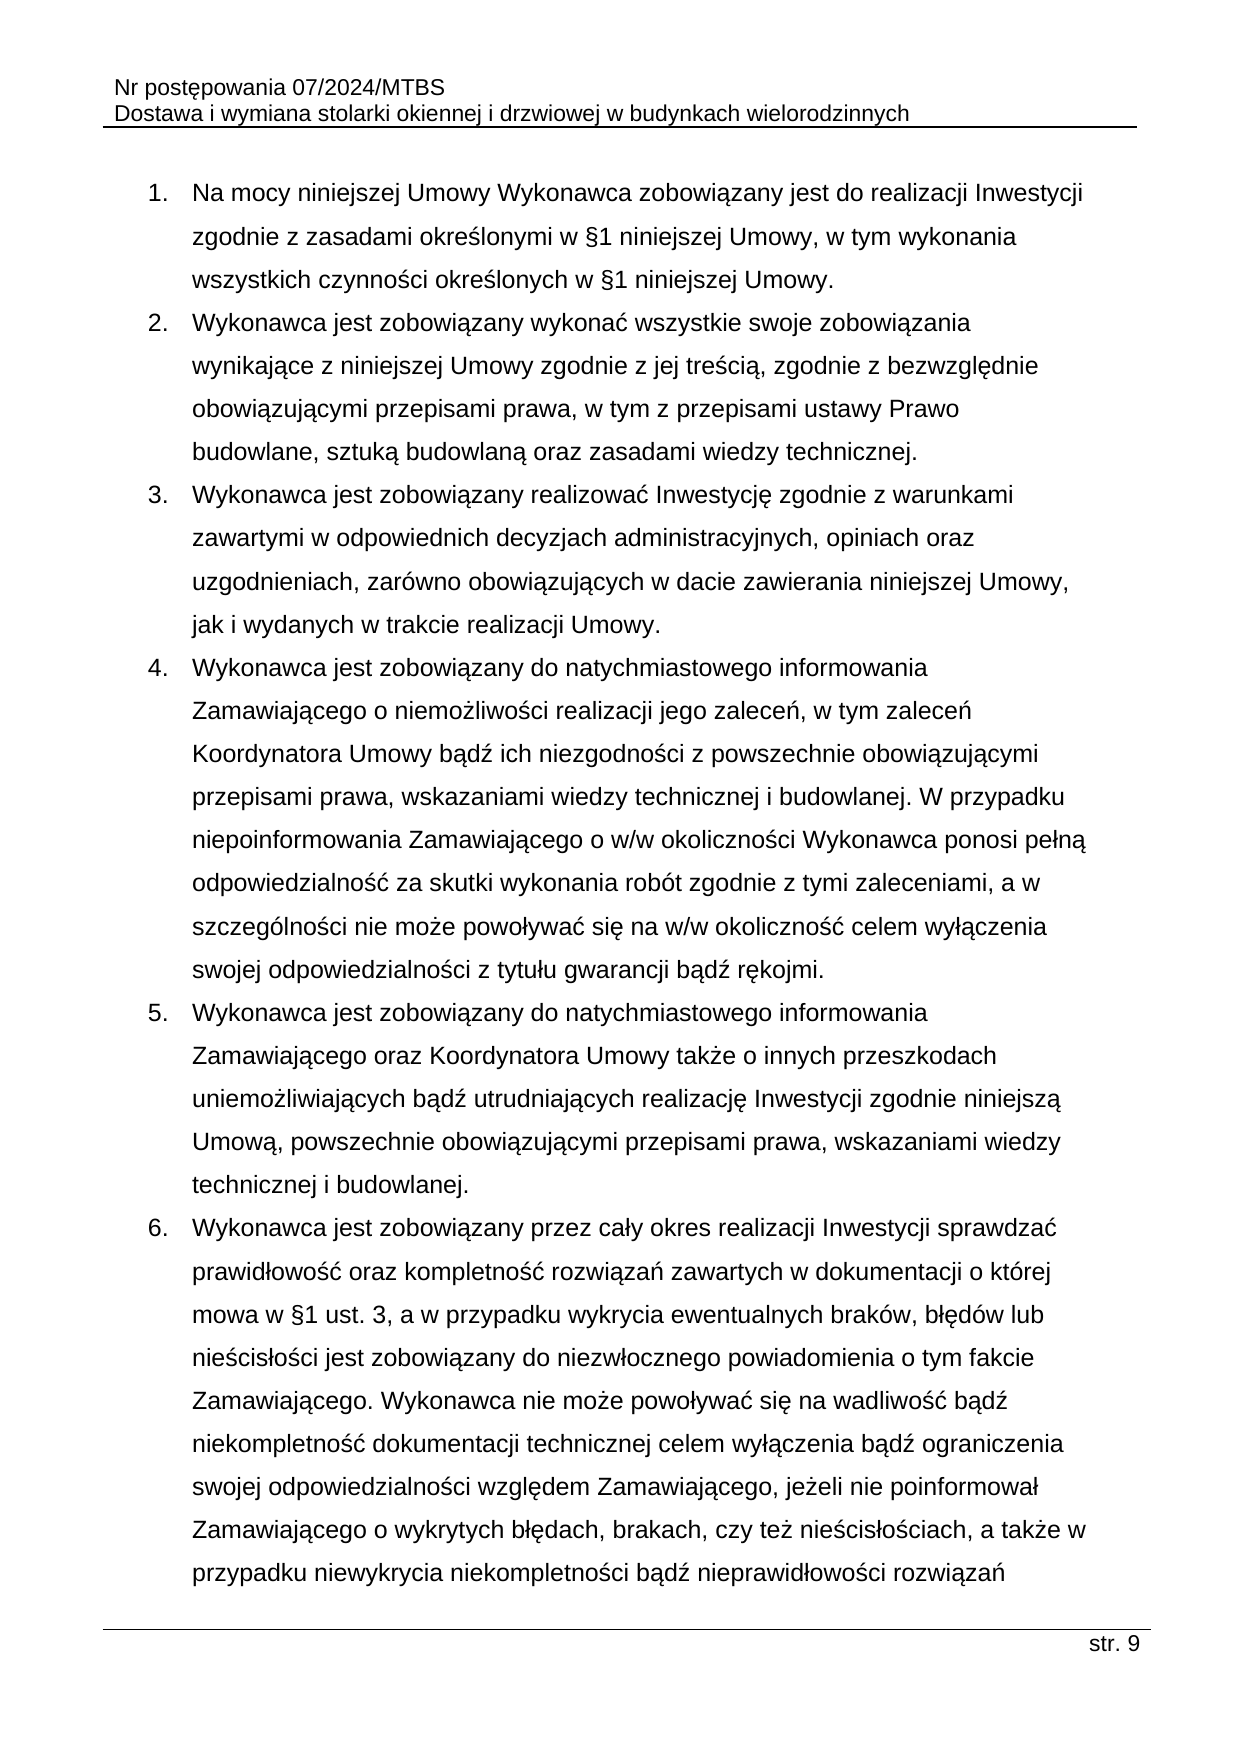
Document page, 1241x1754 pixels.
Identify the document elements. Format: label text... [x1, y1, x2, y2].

list Wykonawca jest zobowiązany do natychmiastowego informowania Zamawiającego o niemożliwości realizacji jego zaleceń, w tym zaleceń Koordynatora Umowy bądź ich niezgodności z powszechnie obowiązującymi przepisami prawa, wskazaniami wiedzy technicznej i budowlanej. W przypadku niepoinformowania Zamawiającego o w/w okoliczności Wykonawca ponosi pełną odpowiedzialność za skutki wykonania robót zgodnie z tymi zaleceniami, a w szczególności nie może powoływać się na w/w okoliczność celem wyłączenia swojej odpowiedzialności z tytułu gwarancji bądź rękojmi. [148, 653, 1093, 983]
list Na mocy niniejszej Umowy Wykonawca zobowiązany jest do realizacji Inwestycji zgodnie z zasadami określonymi w §1 niniejszej Umowy, w tym wykonania wszystkich czynności określonych w §1 niniejszej Umowy. [148, 178, 1093, 293]
list Wykonawca jest zobowiązany wykonać wszystkie swoje zobowiązania wynikające z niniejszej Umowy zgodnie z jej treścią, zgodnie z bezwzględnie obowiązującymi przepisami prawa, w tym z przepisami ustawy Prawo budowlane, sztuką budowlaną oraz zasadami wiedzy technicznej. [148, 308, 1093, 466]
list Wykonawca jest zobowiązany realizować Inwestycję zgodnie z warunkami zawartymi w odpowiednich decyzjach administracyjnych, opiniach oraz uzgodnieniach, zarówno obowiązujących w dacie zawierania niniejszej Umowy, jak i wydanych w trakcie realizacji Umowy. [148, 480, 1093, 638]
list Wykonawca jest zobowiązany do natychmiastowego informowania Zamawiającego oraz Koordynatora Umowy także o innych przeszkodach uniemożliwiających bądź utrudniających realizację Inwestycji zgodnie niniejszą Umową, powszechnie obowiązującymi przepisami prawa, wskazaniami wiedzy technicznej i budowlanej. [148, 998, 1093, 1199]
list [148, 1213, 1093, 1587]
